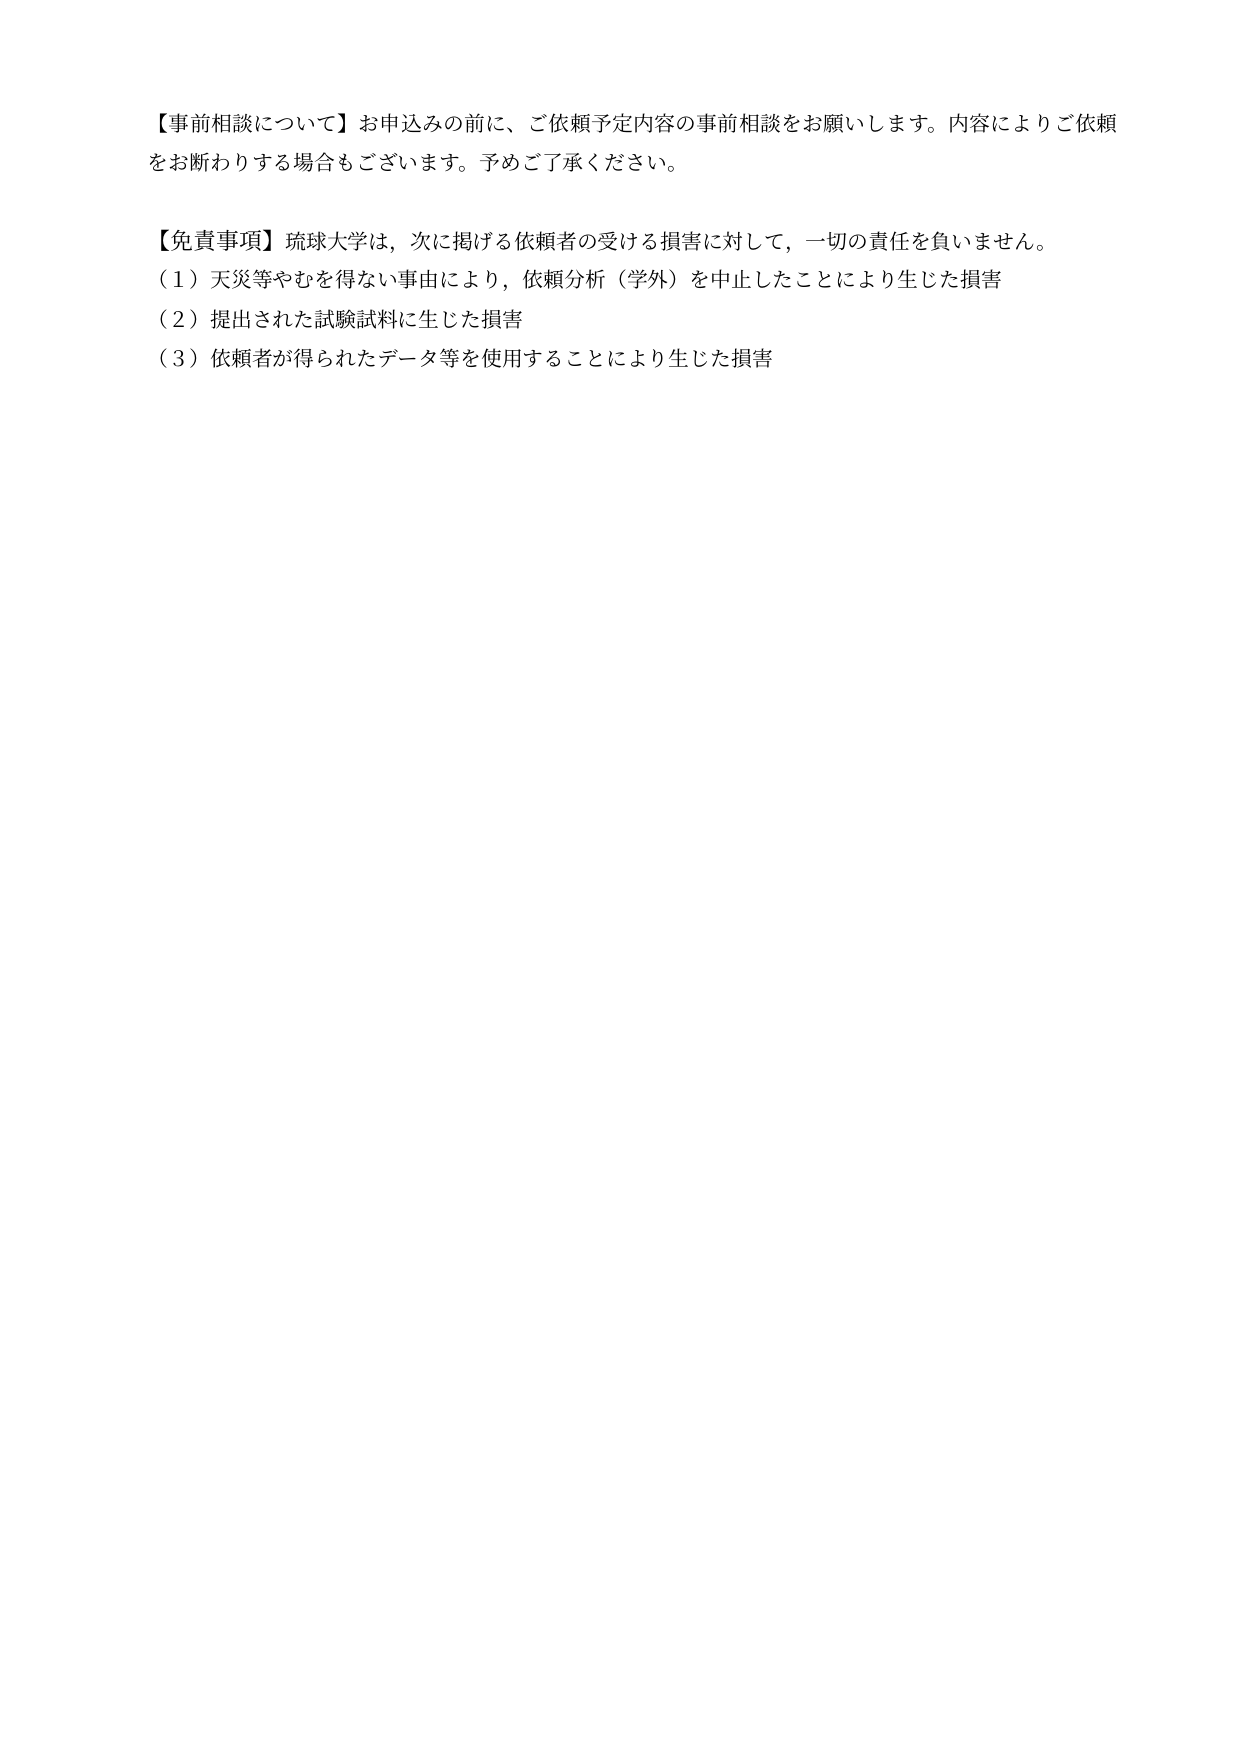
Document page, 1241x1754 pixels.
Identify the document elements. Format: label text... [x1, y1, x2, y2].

text 【事前相談について】お申込みの前に、ご依頼予定内容の事前相談をお願いします。内容によりご依頼をお断わりする場合もございます。予めご了承ください。 [148, 103, 1122, 181]
text （２）提出された試験試料に生じた損害 [148, 298, 1122, 337]
text （１）天災等やむを得ない事由により，依頼分析（学外）を中止したことにより生じた損害 [148, 259, 1122, 298]
text （３）依頼者が得られたデータ等を使用することにより生じた損害 [148, 337, 1122, 377]
text 【免責事項】琉球大学は，次に掲げる依頼者の受ける損害に対して，一切の責任を負いません。 [148, 220, 1122, 259]
